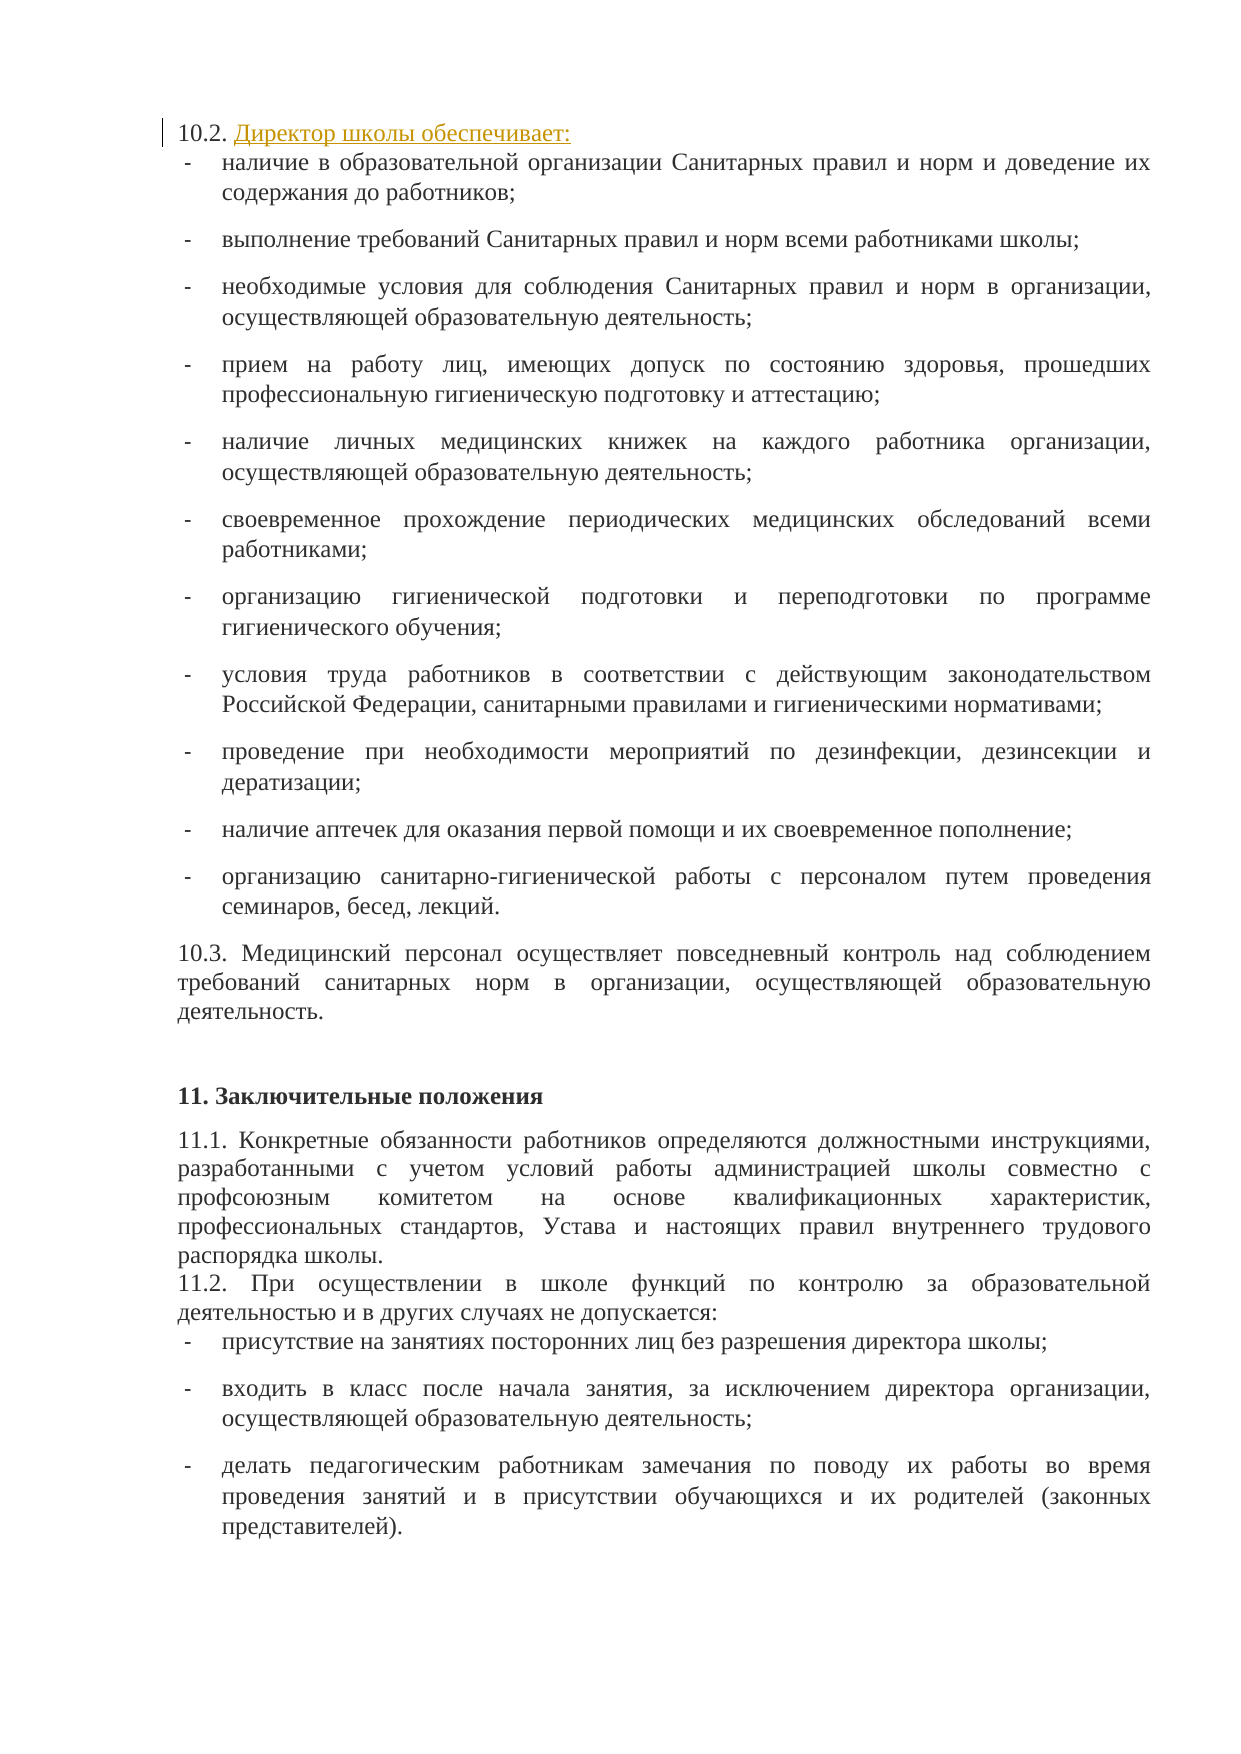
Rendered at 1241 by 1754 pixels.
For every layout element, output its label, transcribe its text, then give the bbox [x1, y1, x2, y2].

list наличие аптечек для оказания первой помощи и их своевременное пополнение; [184, 814, 1152, 843]
list организацию санитарно-гигиенической работы с персоналом путем проведения семинаров, бесед, лекций. [184, 861, 1152, 920]
list организацию гигиенической подготовки и переподготовки по программе гигиенического обучения; [184, 581, 1152, 641]
list необходимые условия для соблюдения Санитарных правил и норм в организации, осуществляющей образовательную деятельность; [184, 271, 1152, 331]
text 11.1. Конкретные обязанности работников определяются должностными инструкциями, разработанными с учетом условий работы администрацией школы совместно с профсоюзным комитетом на основе квалификационных характеристик, профессиональных стандартов, Устава и настоящих правил внутреннего трудового распорядка школы. [177, 1125, 1152, 1268]
list прием на работу лиц, имеющих допуск по состоянию здоровья, прошедших профессиональную гигиеническую подготовку и аттестацию; [184, 349, 1152, 408]
text 10.3. Медицинский персонал осуществляет повседневный контроль над соблюдением требований санитарных норм в организации, осуществляющей образовательную деятельность. [177, 938, 1152, 1025]
text 11.2. При осуществлении в школе функций по контролю за образовательной деятельностью и в других случаях не допускается: [177, 1268, 1152, 1326]
list проведение при необходимости мероприятий по дезинфекции, дезинсекции и дератизации; [184, 736, 1152, 796]
text 11. Заключительные положения [177, 1075, 1152, 1110]
list условия труда работников в соответствии с действующим законодательством Российской Федерации, санитарными правилами и гигиеническими нормативами; [184, 659, 1152, 718]
list делать педагогическим работникам замечания по поводу их работы во время проведения занятий и в присутствии обучающихся и их родителей (законных представителей). [184, 1451, 1152, 1540]
list присутствие на занятиях посторонних лиц без разрешения директора школы; [184, 1326, 1152, 1355]
list наличие в образовательной организации Санитарных правил и норм и доведение их содержания до работников; [184, 147, 1152, 206]
list своевременное прохождение периодических медицинских обследований всеми работниками; [184, 504, 1152, 563]
text 10.2. [177, 118, 1152, 147]
list наличие личных медицинских книжек на каждого работника организации, осуществляющей образовательную деятельность; [184, 426, 1152, 486]
list входить в класс после начала занятия, за исключением директора организации, осуществляющей образовательную деятельность; [184, 1373, 1152, 1432]
list выполнение требований Санитарных правил и норм всеми работниками школы; [184, 224, 1152, 253]
